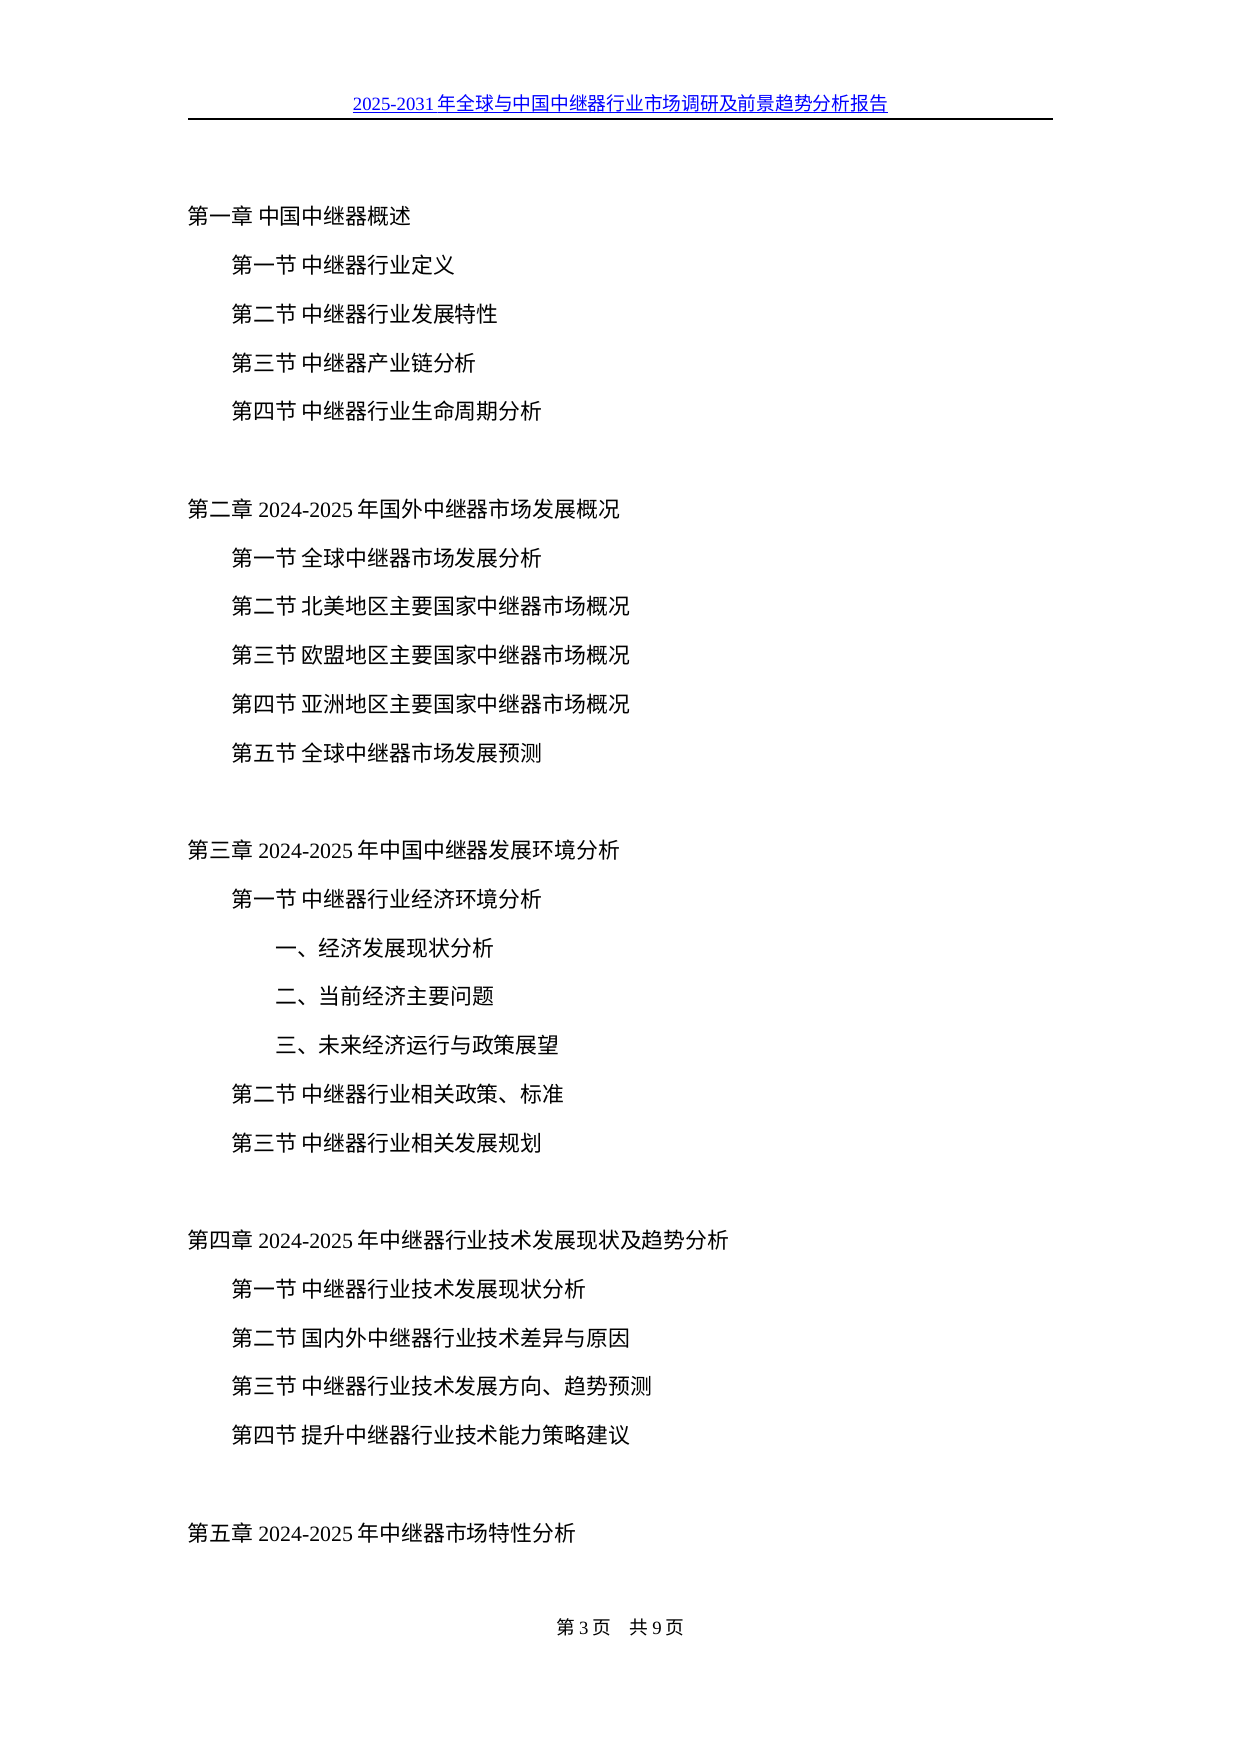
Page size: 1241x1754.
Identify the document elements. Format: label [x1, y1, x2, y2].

text [187, 150, 1053, 1548]
